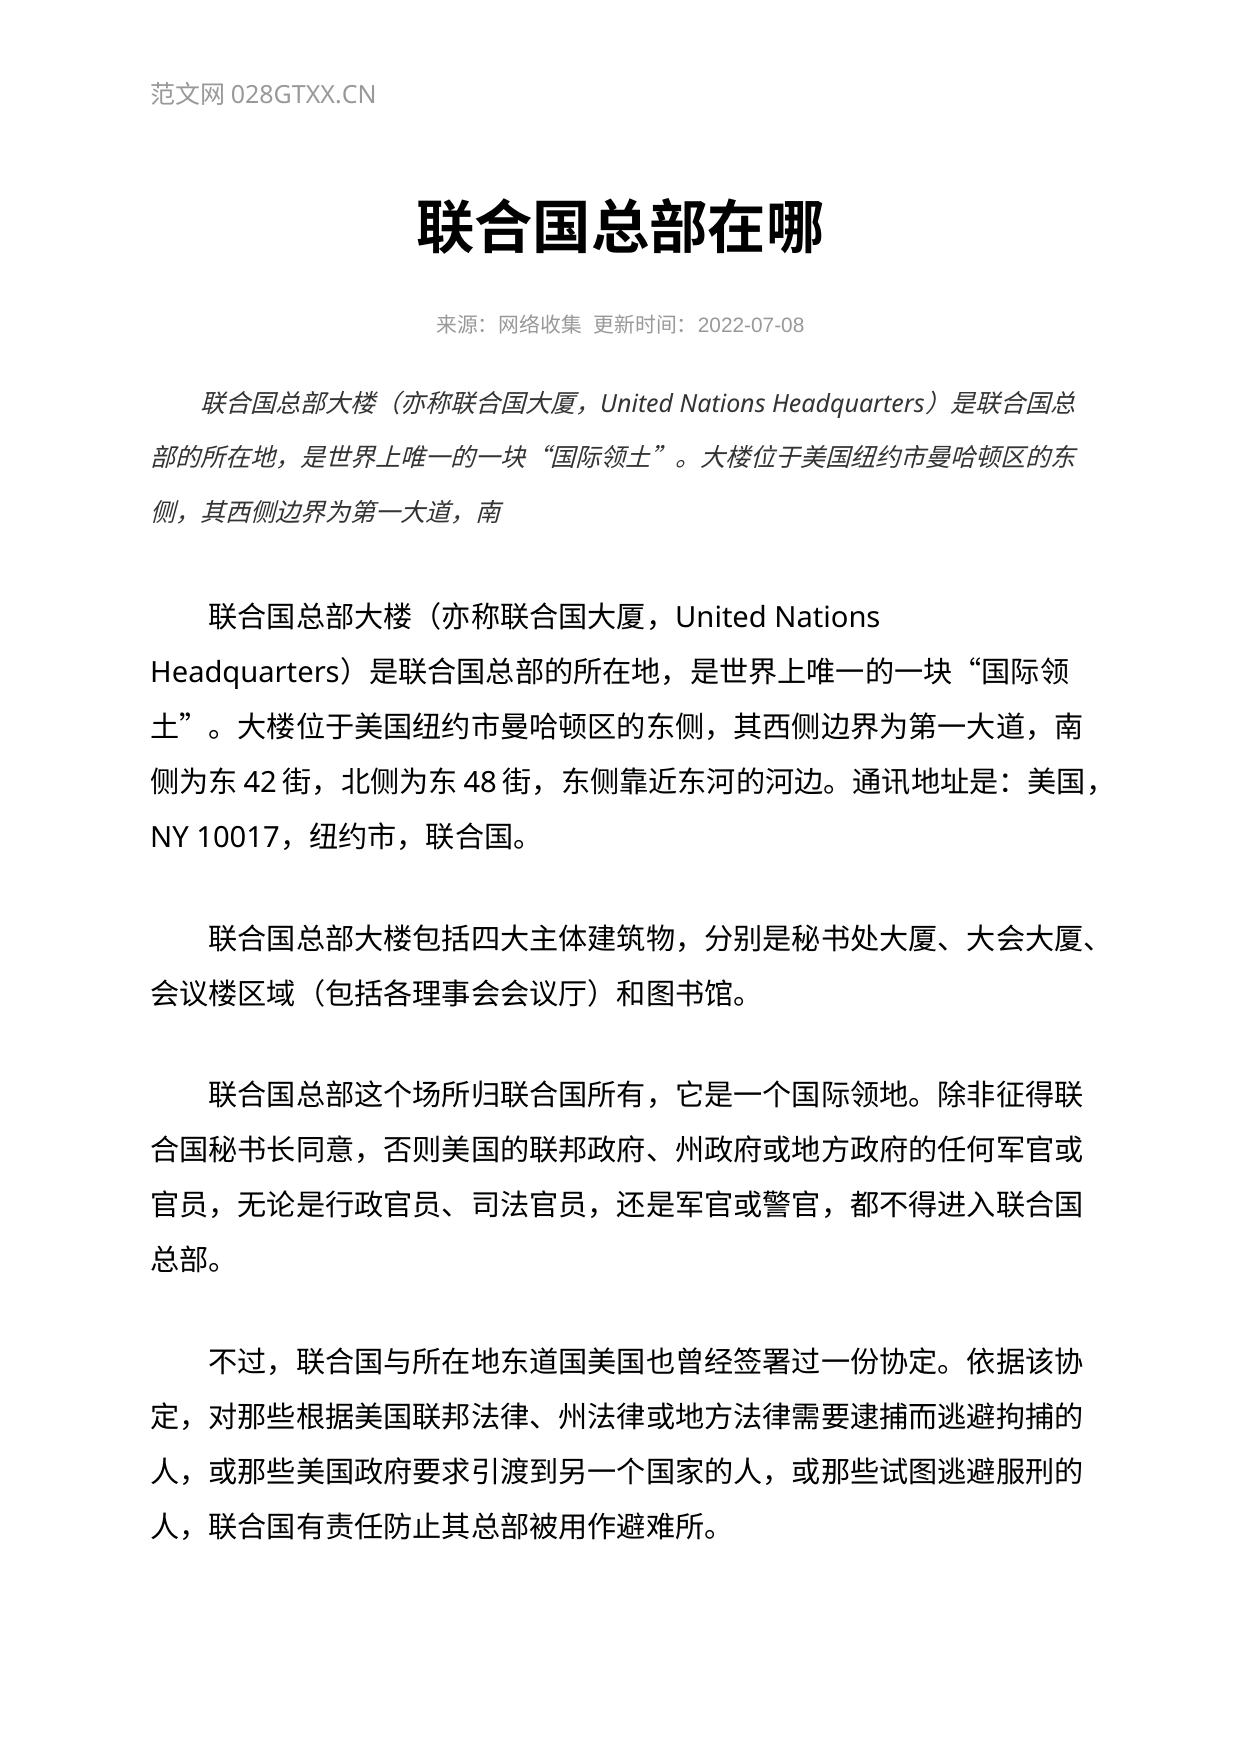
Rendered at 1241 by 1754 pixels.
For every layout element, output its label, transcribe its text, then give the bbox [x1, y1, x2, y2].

text 联合国总部这个场所归联合国所有，它是一个国际领地。除非征得联合国秘书长同意，否则美国的联邦政府、州政府或地方政府的任何军官或官员，无论是行政官员、司法官员，还是军官或警官，都不得进入联合国总部。 [150, 1072, 1090, 1279]
text 不过，联合国与所在地东道国美国也曾经签署过一份协定。依据该协定，对那些根据美国联邦法律、州法律或地方法律需要逮捕而逃避拘捕的人，或那些美国政府要求引渡到另一个国家的人，或那些试图逃避服刑的人，联合国有责任防止其总部被用作避难所。 [150, 1338, 1090, 1545]
text 来源：网络收集 更新时间：2022-07-08 [150, 313, 1090, 337]
text 联合国总部大楼（亦称联合国大厦，United Nations Headquarters）是联合国总部的所在地，是世界上唯一的一块“国际领土”。大楼位于美国纽约市曼哈顿区的东侧，其西侧边界为第一大道，南侧为东42街，北侧为东48街，东侧靠近东河的河边。通讯地址是：美国，NY 10017，纽约市，联合国。 [150, 593, 1090, 856]
subtitle 联合国总部在哪 [150, 181, 1090, 266]
text 联合国总部大楼包括四大主体建筑物，分别是秘书处大厦、大会大厦、会议楼区域（包括各理事会会议厅）和图书馆。 [150, 915, 1090, 1012]
text 联合国总部大楼（亦称联合国大厦，United Nations Headquarters）是联合国总部的所在地，是世界上唯一的一块“国际领土”。大楼位于美国纽约市曼哈顿区的东侧，其西侧边界为第一大道，南 [150, 383, 1090, 528]
